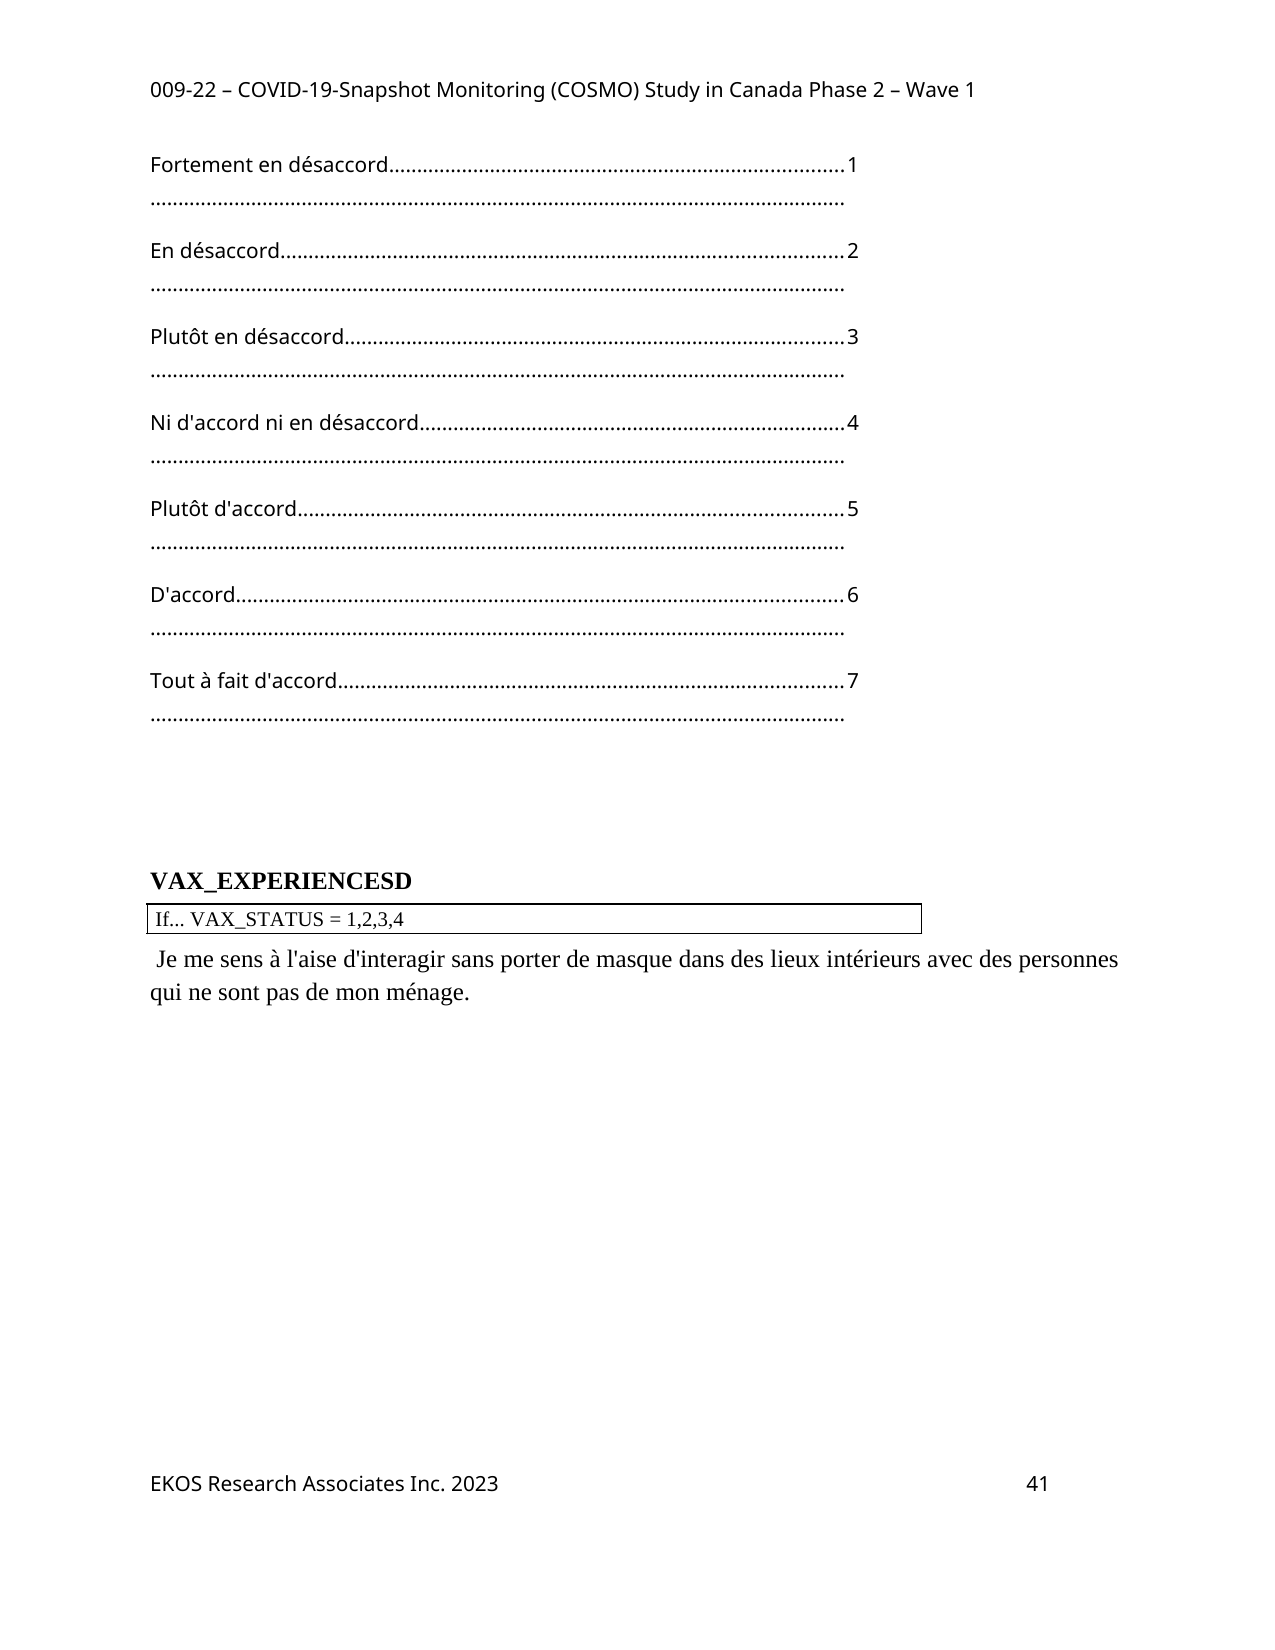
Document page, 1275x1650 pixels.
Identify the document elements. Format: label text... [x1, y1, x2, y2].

text If... VAX_STATUS = 1,2,3,4 [148, 905, 921, 933]
text Tout à fait d'accord 7 [150, 666, 906, 727]
text D'accord 6 [150, 580, 906, 641]
text Plutôt en désaccord 3 [150, 322, 906, 383]
text Je me sens à l'aise d'interagir sans porter de masque dans des lieux intérieurs avec des personnes qui ne sont pas de mon ménage. [150, 944, 1125, 1006]
text VAX_EXPERIENCESD [150, 866, 1125, 894]
text Ni d'accord ni en désaccord 4 [150, 408, 906, 469]
text En désaccord 2 [150, 236, 906, 297]
text Plutôt d'accord 5 [150, 494, 906, 555]
text Fortement en désaccord 1 [150, 150, 906, 211]
